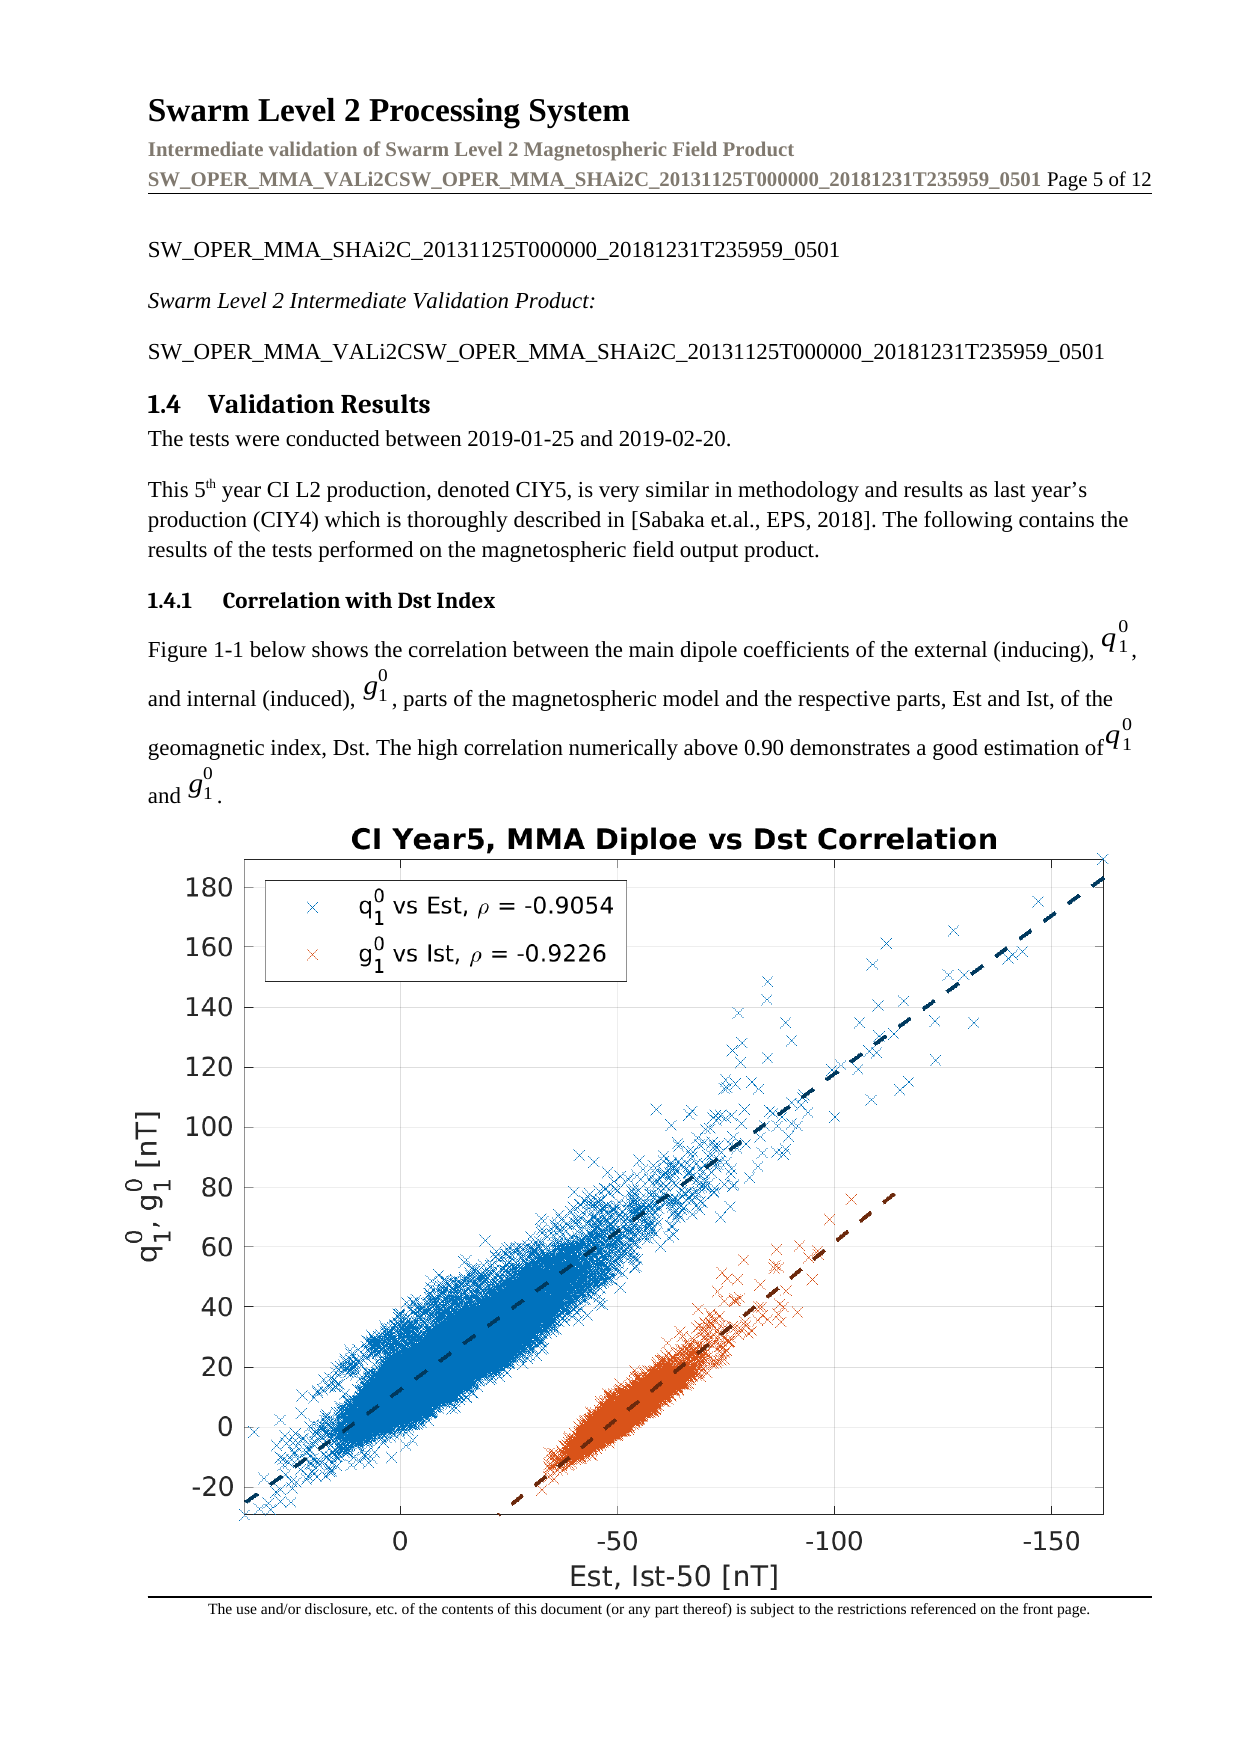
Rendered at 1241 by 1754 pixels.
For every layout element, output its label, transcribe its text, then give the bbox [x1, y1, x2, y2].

text Swarm Level 2 Intermediate Validation Product: [148, 287, 1152, 314]
text Figure 1-1 below shows the correlation between the main dipole coefficients of the external (inducing), , and internal (induced), , parts of the magnetospheric model and the respective parts, Est and Ist, of the geomagnetic index, Dst. The high correlation numerically above 0.90 demonstrates a good estimation of and . [148, 617, 1152, 809]
text SW_OPER_MMA_VALi2C [148, 338, 1152, 365]
text This 5th year CI L2 production, denoted CIY5, is very similar in methodology and results as last year’s production (CIY4) which is thoroughly described in [Sabaka et.al., EPS, 2018]. The following contains the results of the tests performed on the magnetospheric field output product. [148, 476, 1152, 563]
text The tests were conducted between 2019-01-25 and 2019-02-20. [148, 425, 1152, 451]
subtitle Correlation with Dst Index [148, 588, 1152, 614]
picture [108, 813, 1146, 1596]
subtitle Validation Results [148, 389, 1152, 421]
